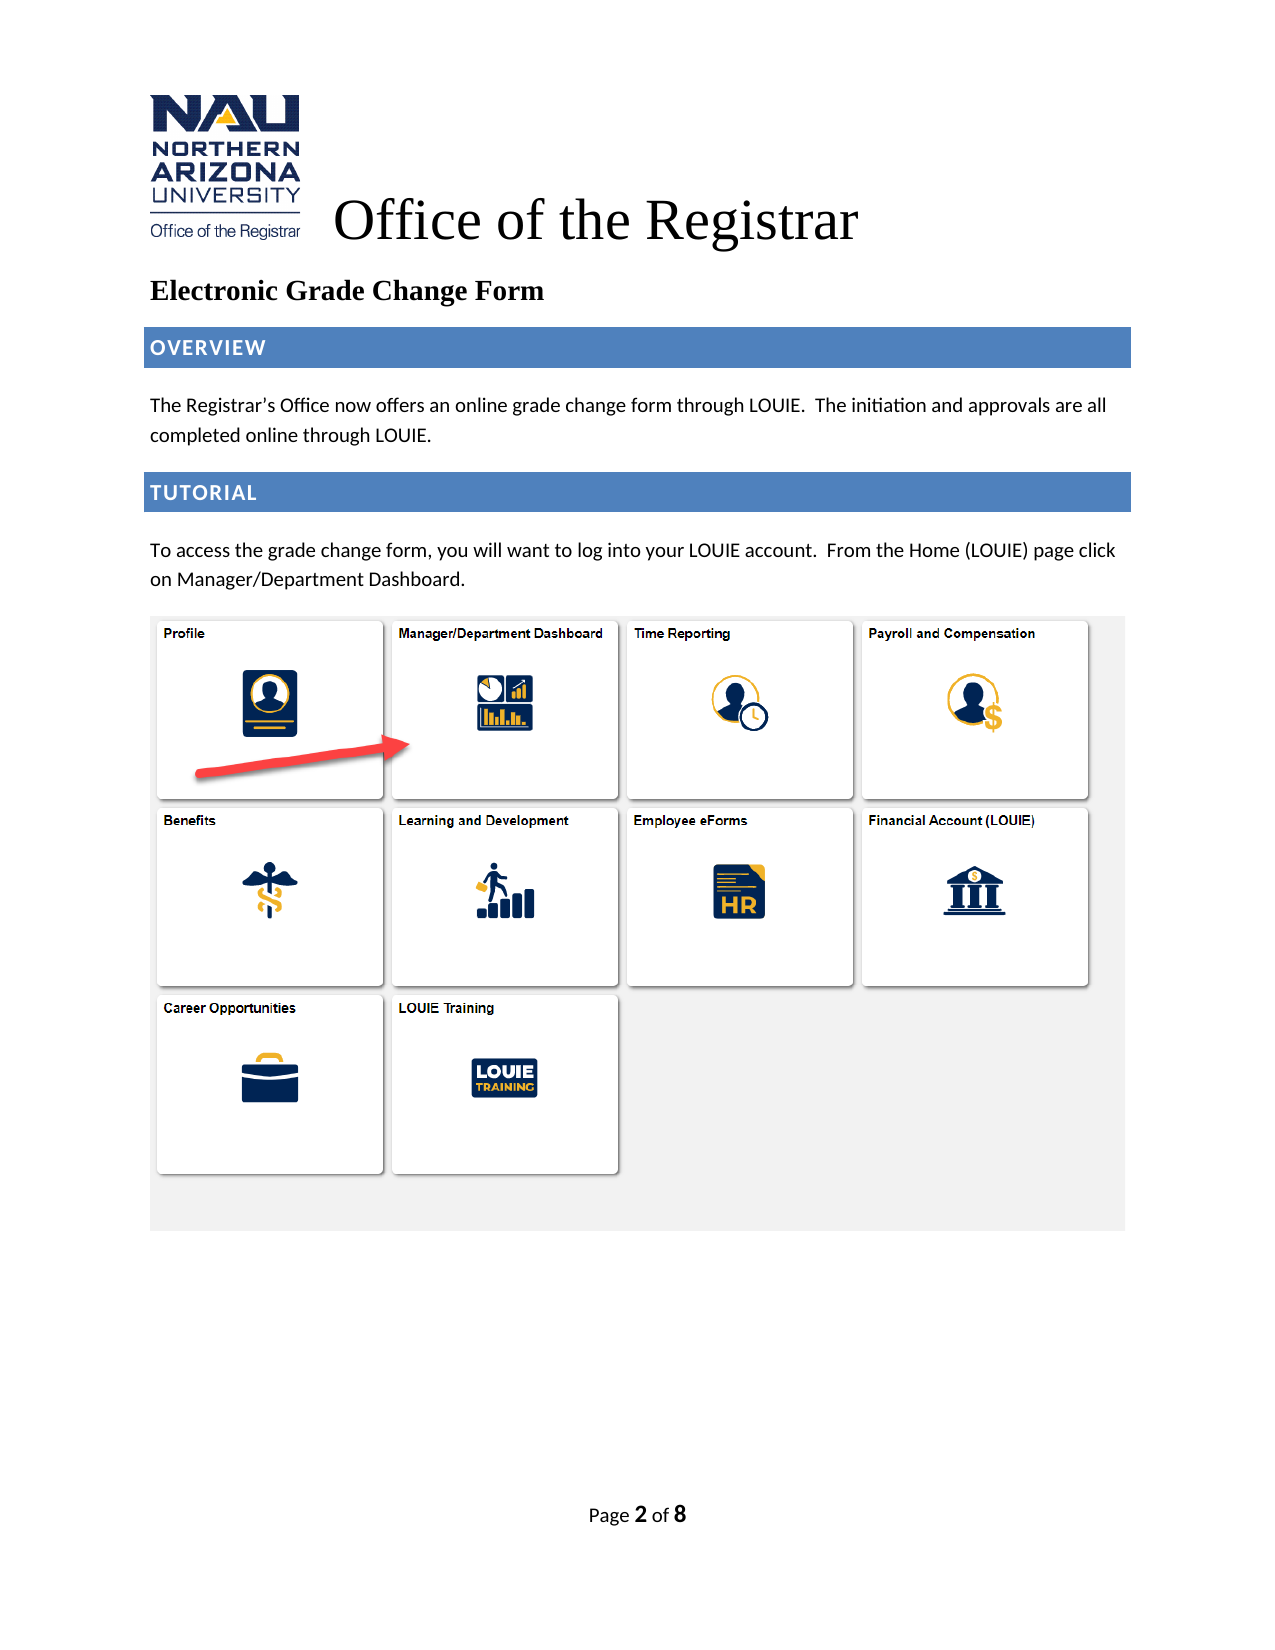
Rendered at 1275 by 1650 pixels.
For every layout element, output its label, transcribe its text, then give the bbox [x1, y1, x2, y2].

text To access the grade change form, you will want to log into your LOUIE account. From the Home (LOUIE) page click on Manager/Department Dashboard. [150, 537, 1125, 592]
subtitle Tutorial [150, 478, 1125, 506]
picture [150, 616, 1125, 1231]
picture [150, 95, 300, 240]
subtitle Overview [150, 334, 1125, 361]
text The Registrar’s Office now offers an online grade change form through LOUIE. The initiation and approvals are all completed online through LOUIE. [150, 393, 1125, 447]
